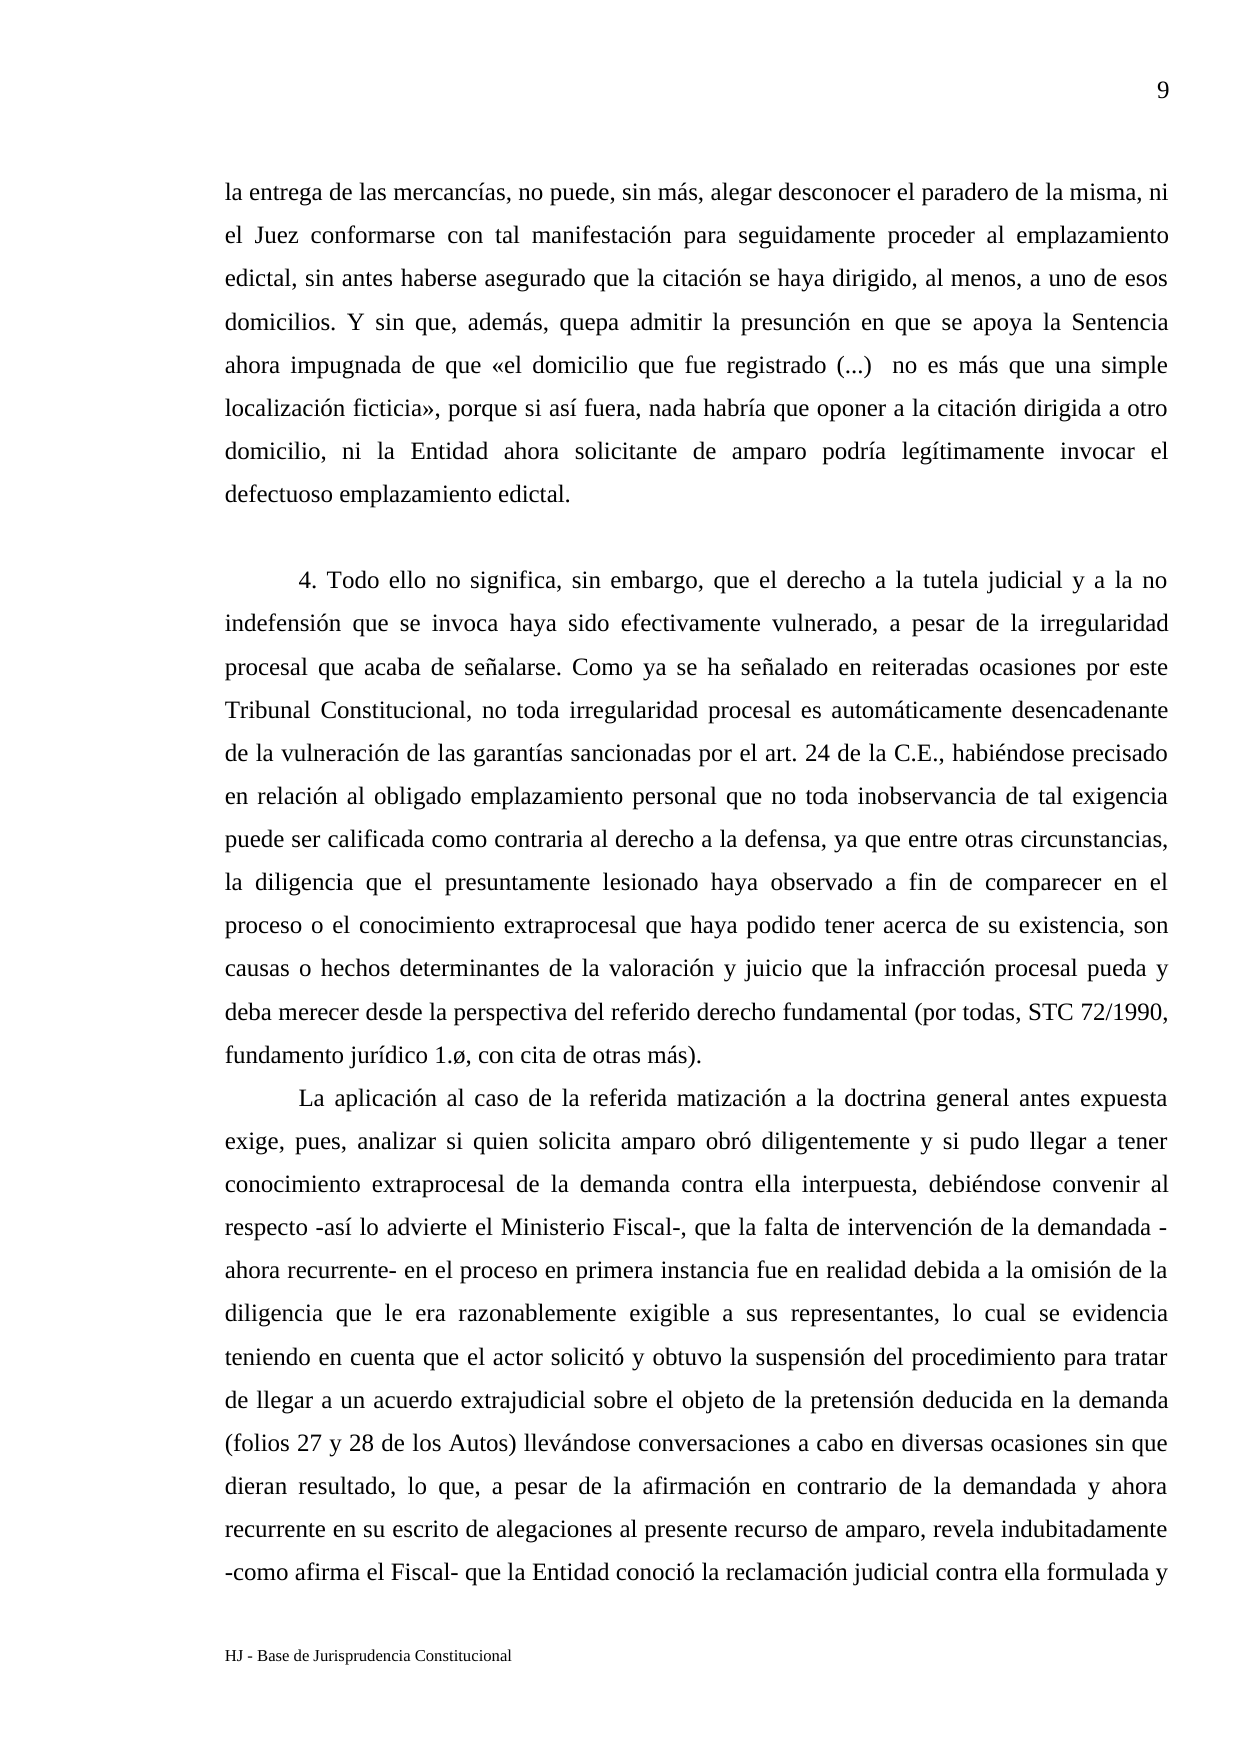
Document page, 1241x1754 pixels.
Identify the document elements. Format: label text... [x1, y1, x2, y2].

text 4. Todo ello no significa, sin embargo, que el derecho a la tutela judicial y a la no indefensión que se invoca haya sido efectivamente vulnerado, a pesar de la irregularidad procesal que acaba de señalarse. Como ya se ha señalado en reiteradas ocasiones por este Tribunal Constitucional, no toda irregularidad procesal es automáticamente desencadenante de la vulneración de las garantías sancionadas por el art. 24 de la C.E., habiéndose precisado en relación al obligado emplazamiento personal que no toda inobservancia de tal exigencia puede ser calificada como contraria al derecho a la defensa, ya que entre otras circunstancias, la diligencia que el presuntamente lesionado haya observado a fin de comparecer en el proceso o el conocimiento extraprocesal que haya podido tener acerca de su existencia, son causas o hechos determinantes de la valoración y juicio que la infracción procesal pueda y deba merecer desde la perspectiva del referido derecho fundamental (por todas, STC 72/1990, fundamento jurídico 1.ø, con cita de otras más). [224, 565, 1169, 1068]
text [224, 1083, 1169, 1586]
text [224, 177, 1169, 508]
